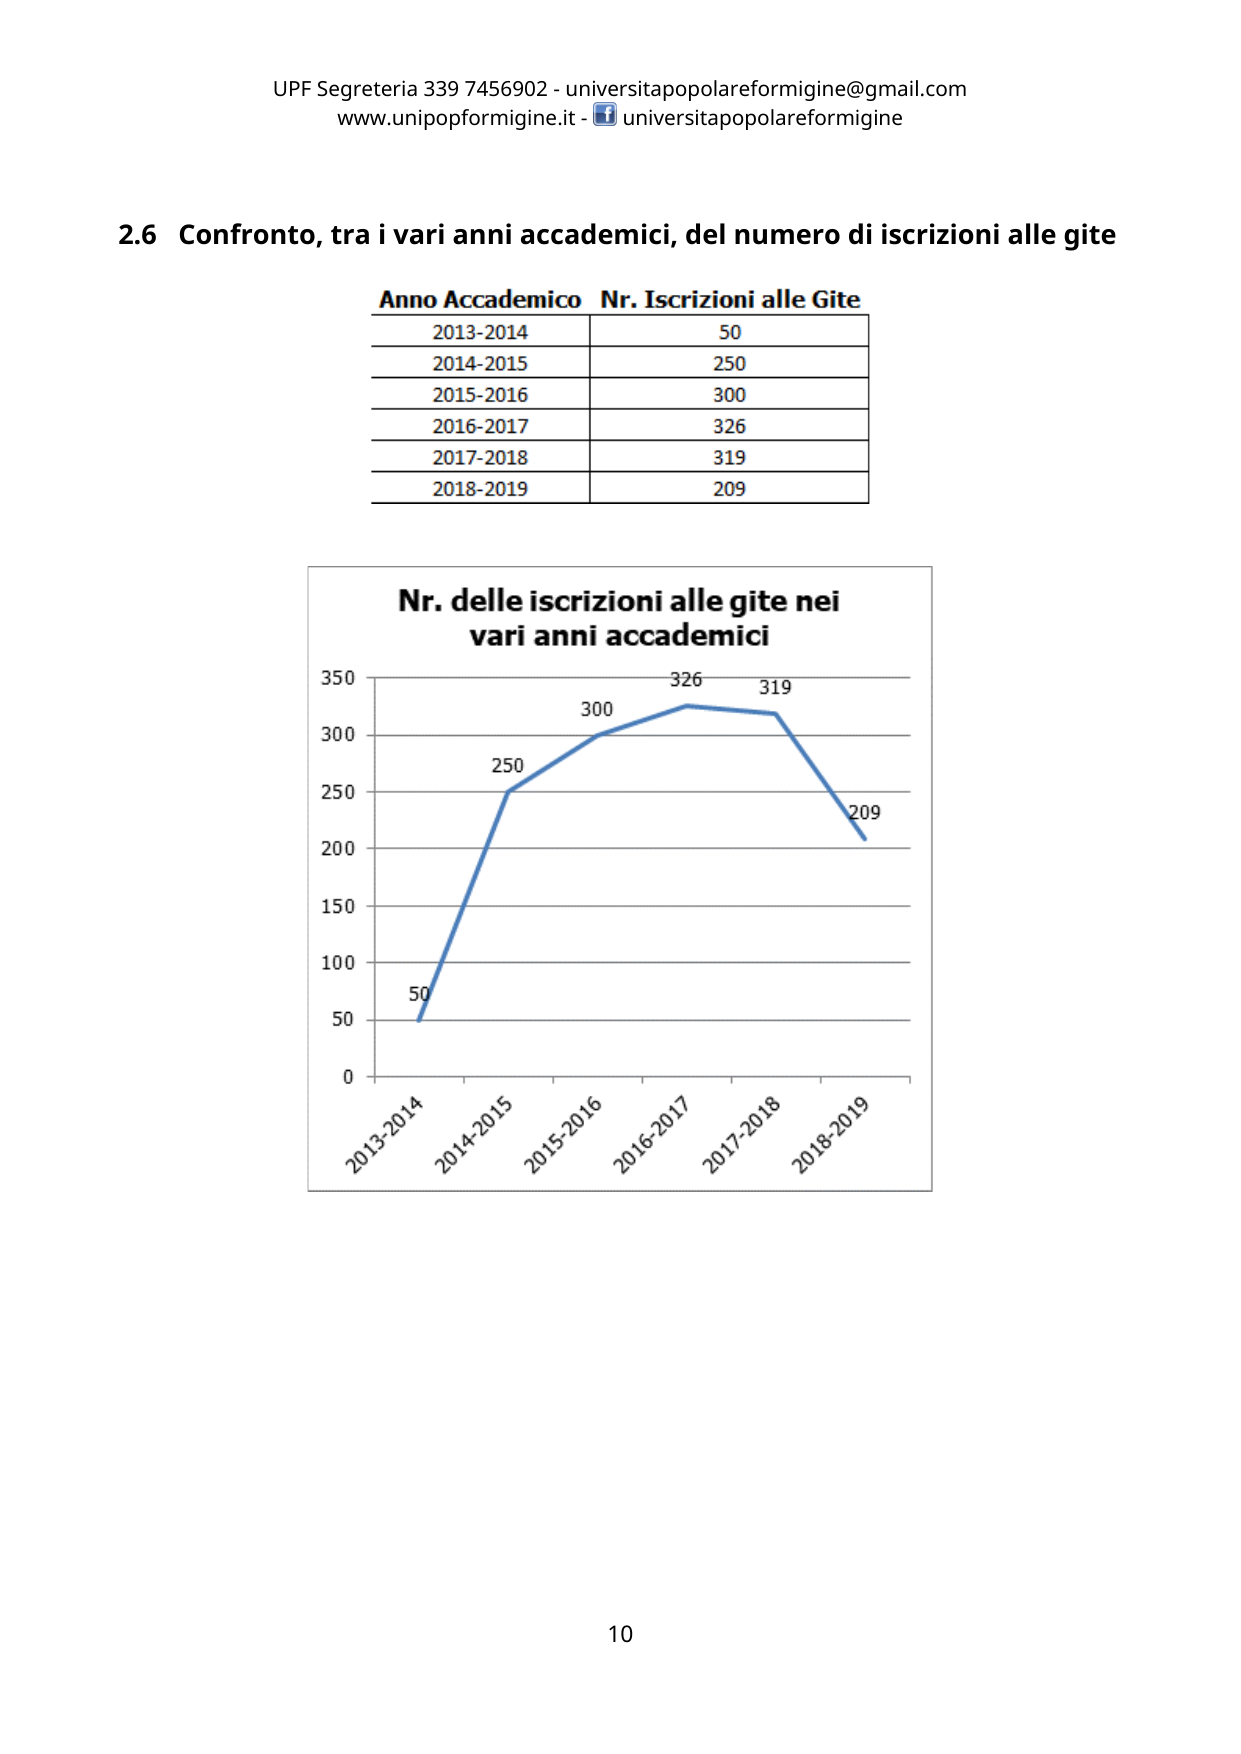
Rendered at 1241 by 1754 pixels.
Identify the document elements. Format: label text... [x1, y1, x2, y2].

subtitle Confronto, tra i vari anni accademici, del numero di iscrizioni alle gite [118, 215, 1122, 252]
picture [307, 566, 933, 1192]
picture [371, 283, 870, 504]
picture [593, 102, 617, 126]
